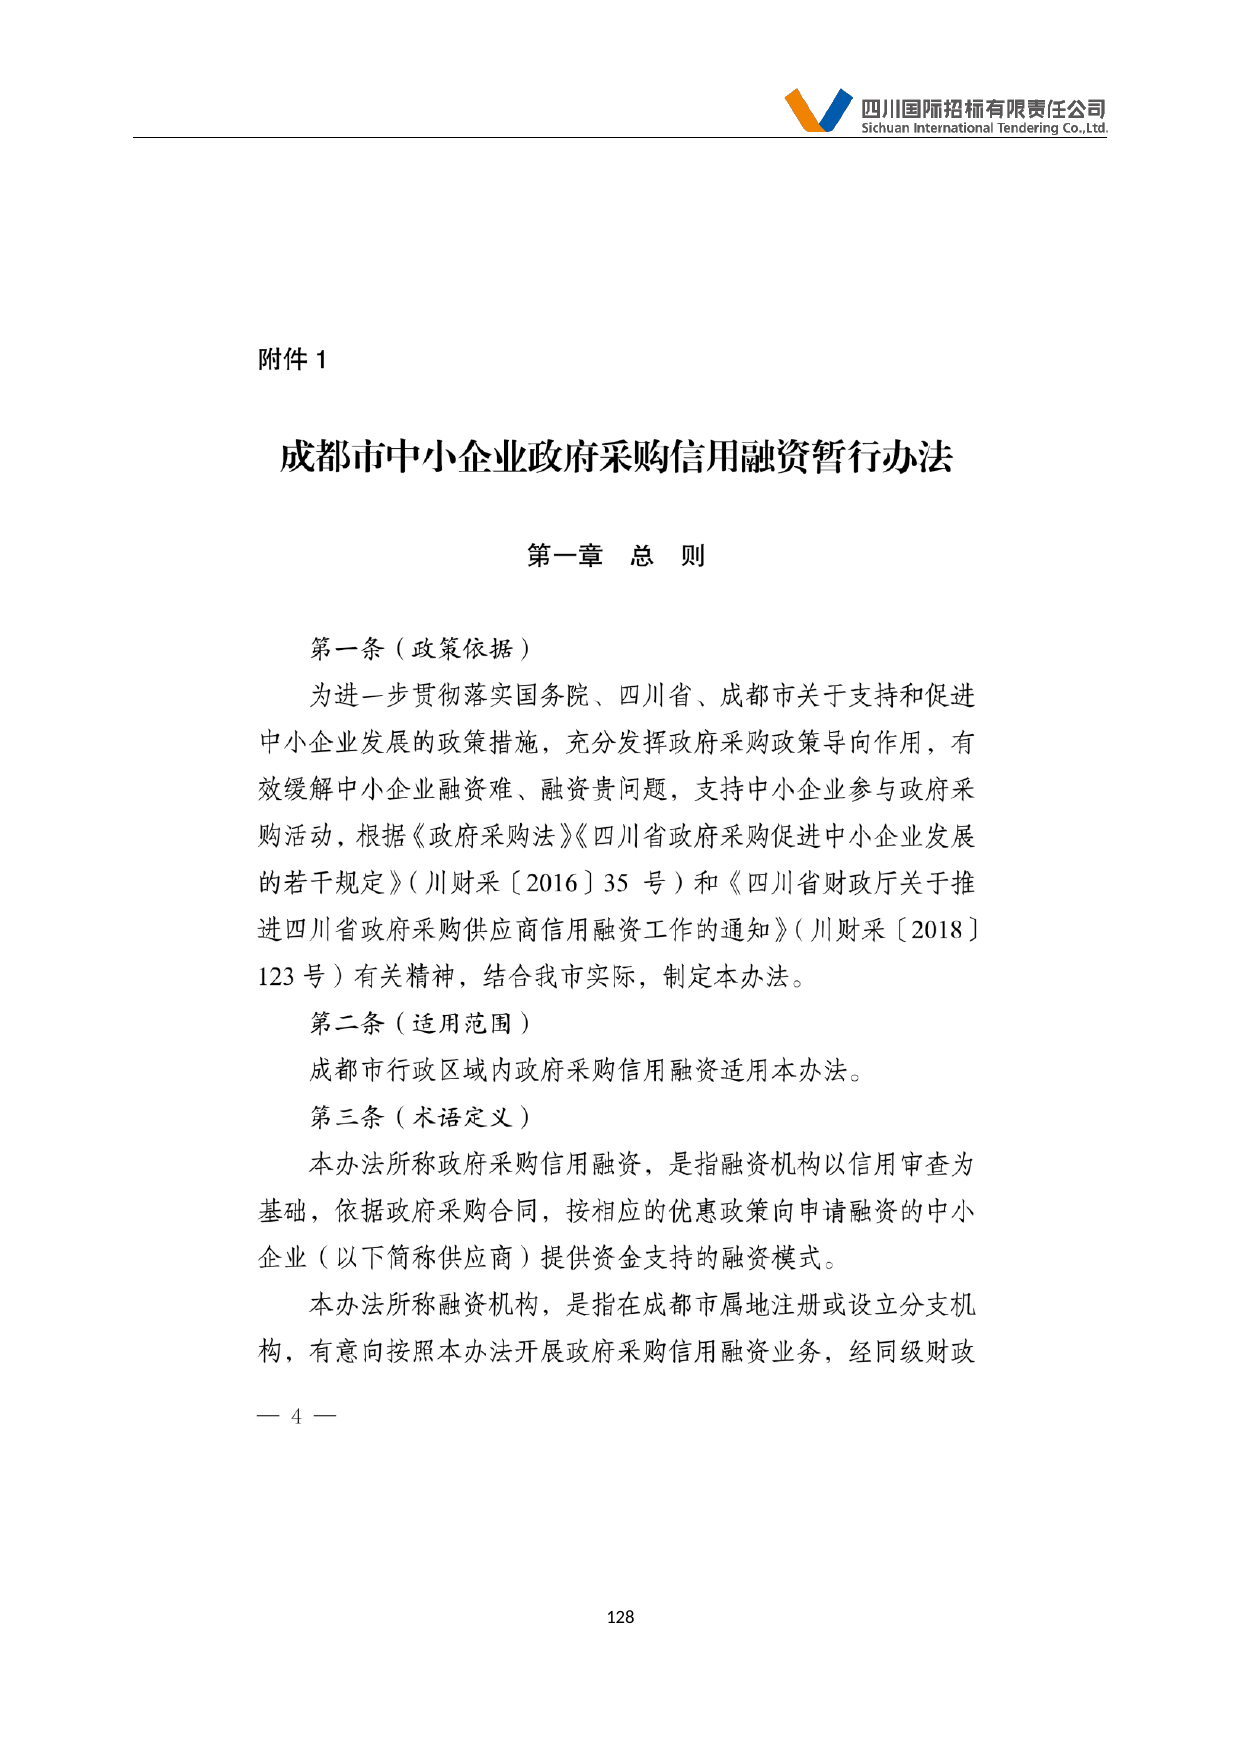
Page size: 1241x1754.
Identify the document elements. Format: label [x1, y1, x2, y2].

picture [132, 166, 1098, 1532]
picture [784, 88, 1108, 135]
